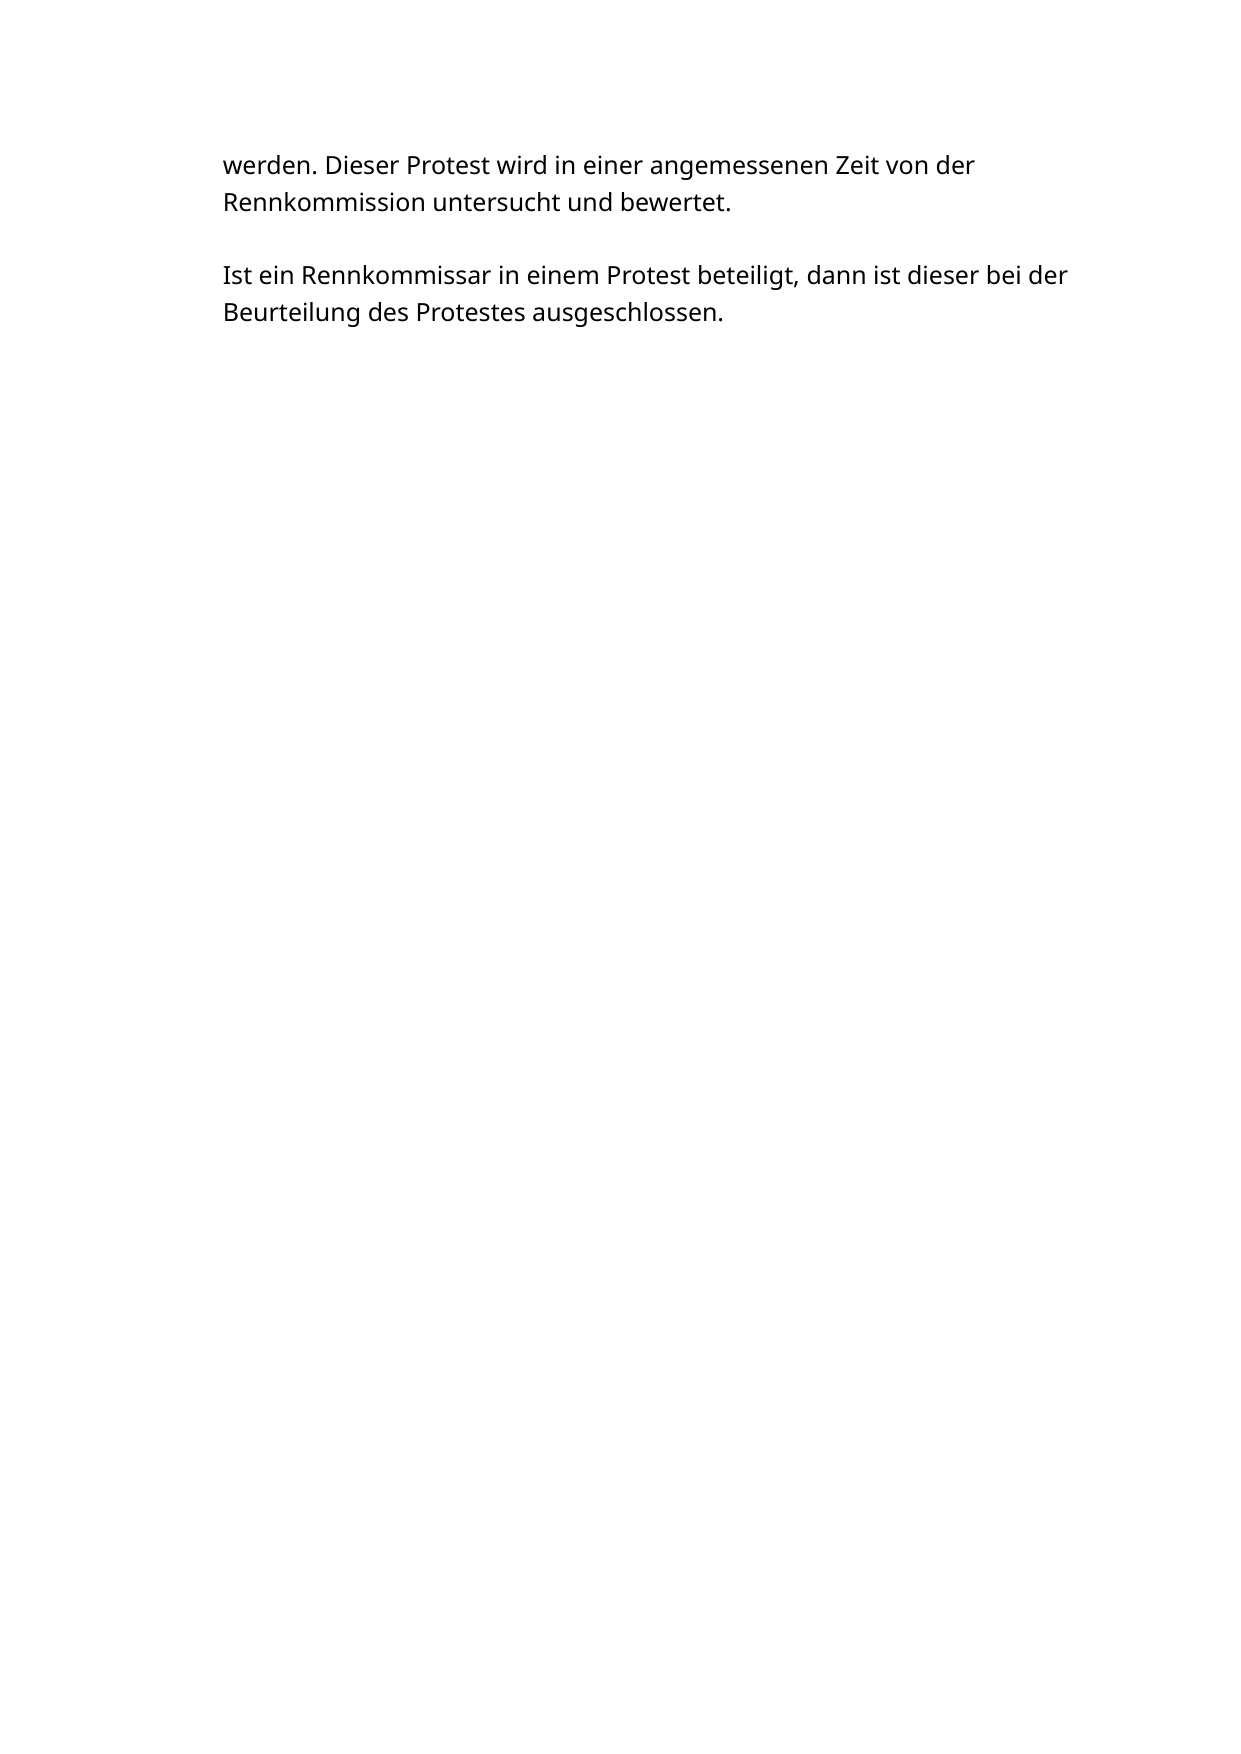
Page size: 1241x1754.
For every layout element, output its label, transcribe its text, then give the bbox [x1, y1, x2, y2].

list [223, 148, 1093, 218]
list Ist ein Rennkommissar in einem Protest beteiligt, dann ist dieser bei der Beurteilung des Protestes ausgeschlossen. [223, 258, 1093, 329]
